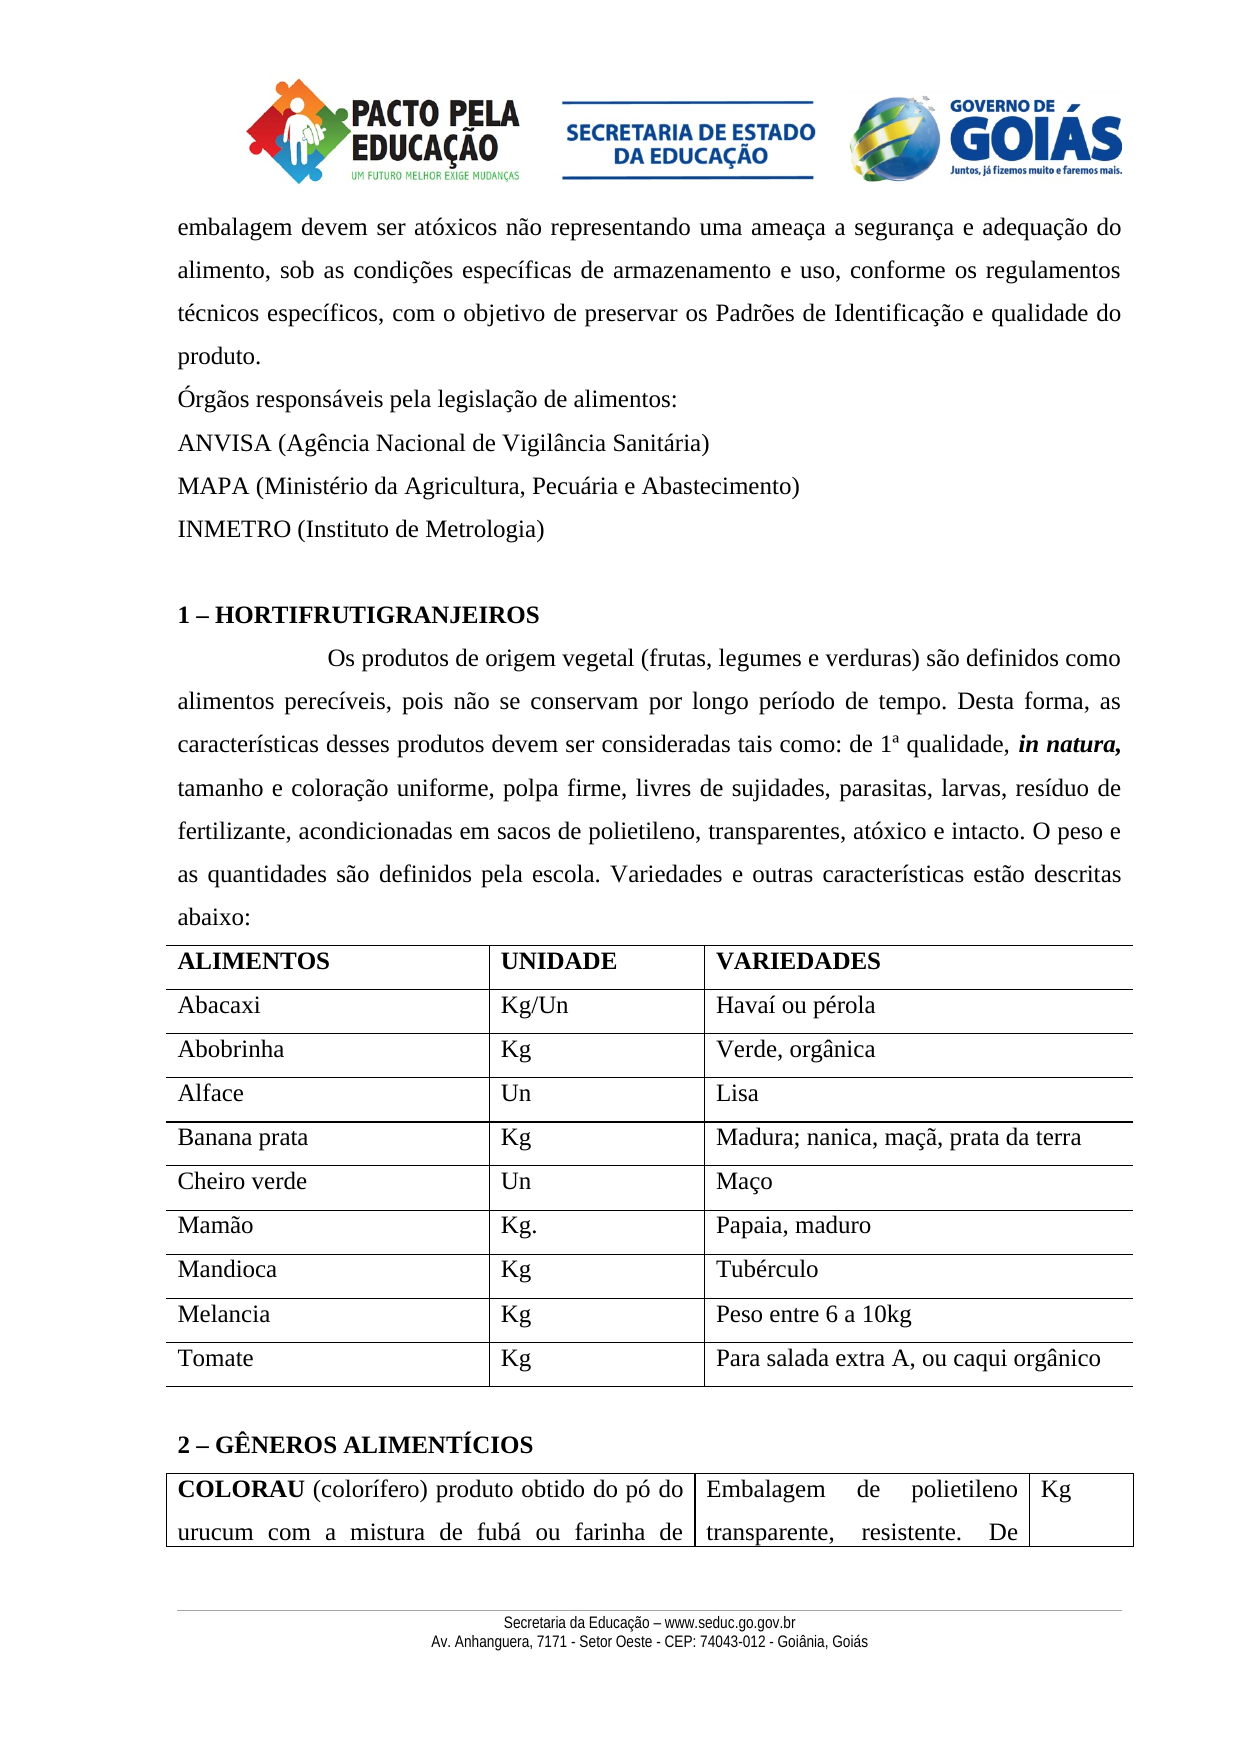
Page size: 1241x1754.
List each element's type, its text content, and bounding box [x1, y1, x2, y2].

table_cell Lisa [705, 1078, 1133, 1121]
table_cell Kg [490, 1123, 704, 1165]
table_cell Cheiro verde [166, 1166, 489, 1209]
table_cell Papaia, maduro [705, 1211, 1133, 1253]
text MAPA (Ministério da Agricultura, Pecuária e Abastecimento) [177, 471, 1122, 499]
table_cell Maço [705, 1166, 1133, 1209]
table_cell Kg [490, 1255, 704, 1298]
table_cell Melancia [166, 1299, 489, 1342]
table_header Embalagem de polietileno transparente, resistente. De 500g a 1 Kg. [696, 1474, 1029, 1546]
text 2 – GÊNEROS ALIMENTÍCIOS [177, 1430, 1122, 1459]
text ANVISA (Agência Nacional de Vigilância Sanitária) [177, 428, 1122, 456]
text INMETRO (Instituto de Metrologia) [177, 514, 1122, 543]
table_cell Kg/Un [490, 990, 704, 1033]
table_cell Kg [490, 1299, 704, 1342]
table_cell Kg [490, 1343, 704, 1386]
table_cell Abobrinha [166, 1034, 489, 1077]
table_cell Verde, orgânica [705, 1034, 1133, 1077]
table_cell Un [490, 1166, 704, 1209]
table_header ALIMENTOS [166, 946, 489, 989]
table_cell Banana prata [166, 1123, 489, 1165]
table_cell Abacaxi [166, 990, 489, 1033]
table_cell Mandioca [166, 1255, 489, 1298]
table_cell Peso entre 6 a 10kg [705, 1299, 1133, 1342]
table_header Kg [1030, 1474, 1133, 1546]
text Os produtos de origem vegetal (frutas, legumes e verduras) são definidos como alimentos perecíveis, pois não se conservam por longo período de tempo. Desta forma, as características desses produtos devem ser consideradas tais como: de 1ª qualidade, in natura, tamanho e coloração uniforme, polpa firme, livres de sujidades, parasitas, larvas, resíduo de fertilizante, acondicionadas em sacos de polietileno, transparentes, atóxico e intacto. O peso e as quantidades são definidos pela escola. Variedades e outras características estão descritas abaixo: [177, 643, 1122, 931]
table_cell Tomate [166, 1343, 489, 1386]
table_cell Mamão [166, 1211, 489, 1253]
table_cell Alface [166, 1078, 489, 1121]
table_cell Un [490, 1078, 704, 1121]
text Órgãos responsáveis pela legislação de alimentos: [177, 384, 1122, 413]
table_header UNIDADE [490, 946, 704, 989]
table_header VARIEDADES [705, 946, 1133, 989]
table_cell Kg [490, 1034, 704, 1077]
picture [236, 73, 1123, 188]
table_cell Havaí ou pérola [705, 990, 1133, 1033]
table_cell Tubérculo [705, 1255, 1133, 1298]
table_cell Kg. [490, 1211, 704, 1253]
table_cell Para salada extra A, ou caqui orgânico [705, 1343, 1133, 1386]
text 1 – HORTIFRUTIGRANJEIROS [177, 600, 1122, 629]
table_cell Madura; nanica, maçã, prata da terra [705, 1123, 1133, 1165]
